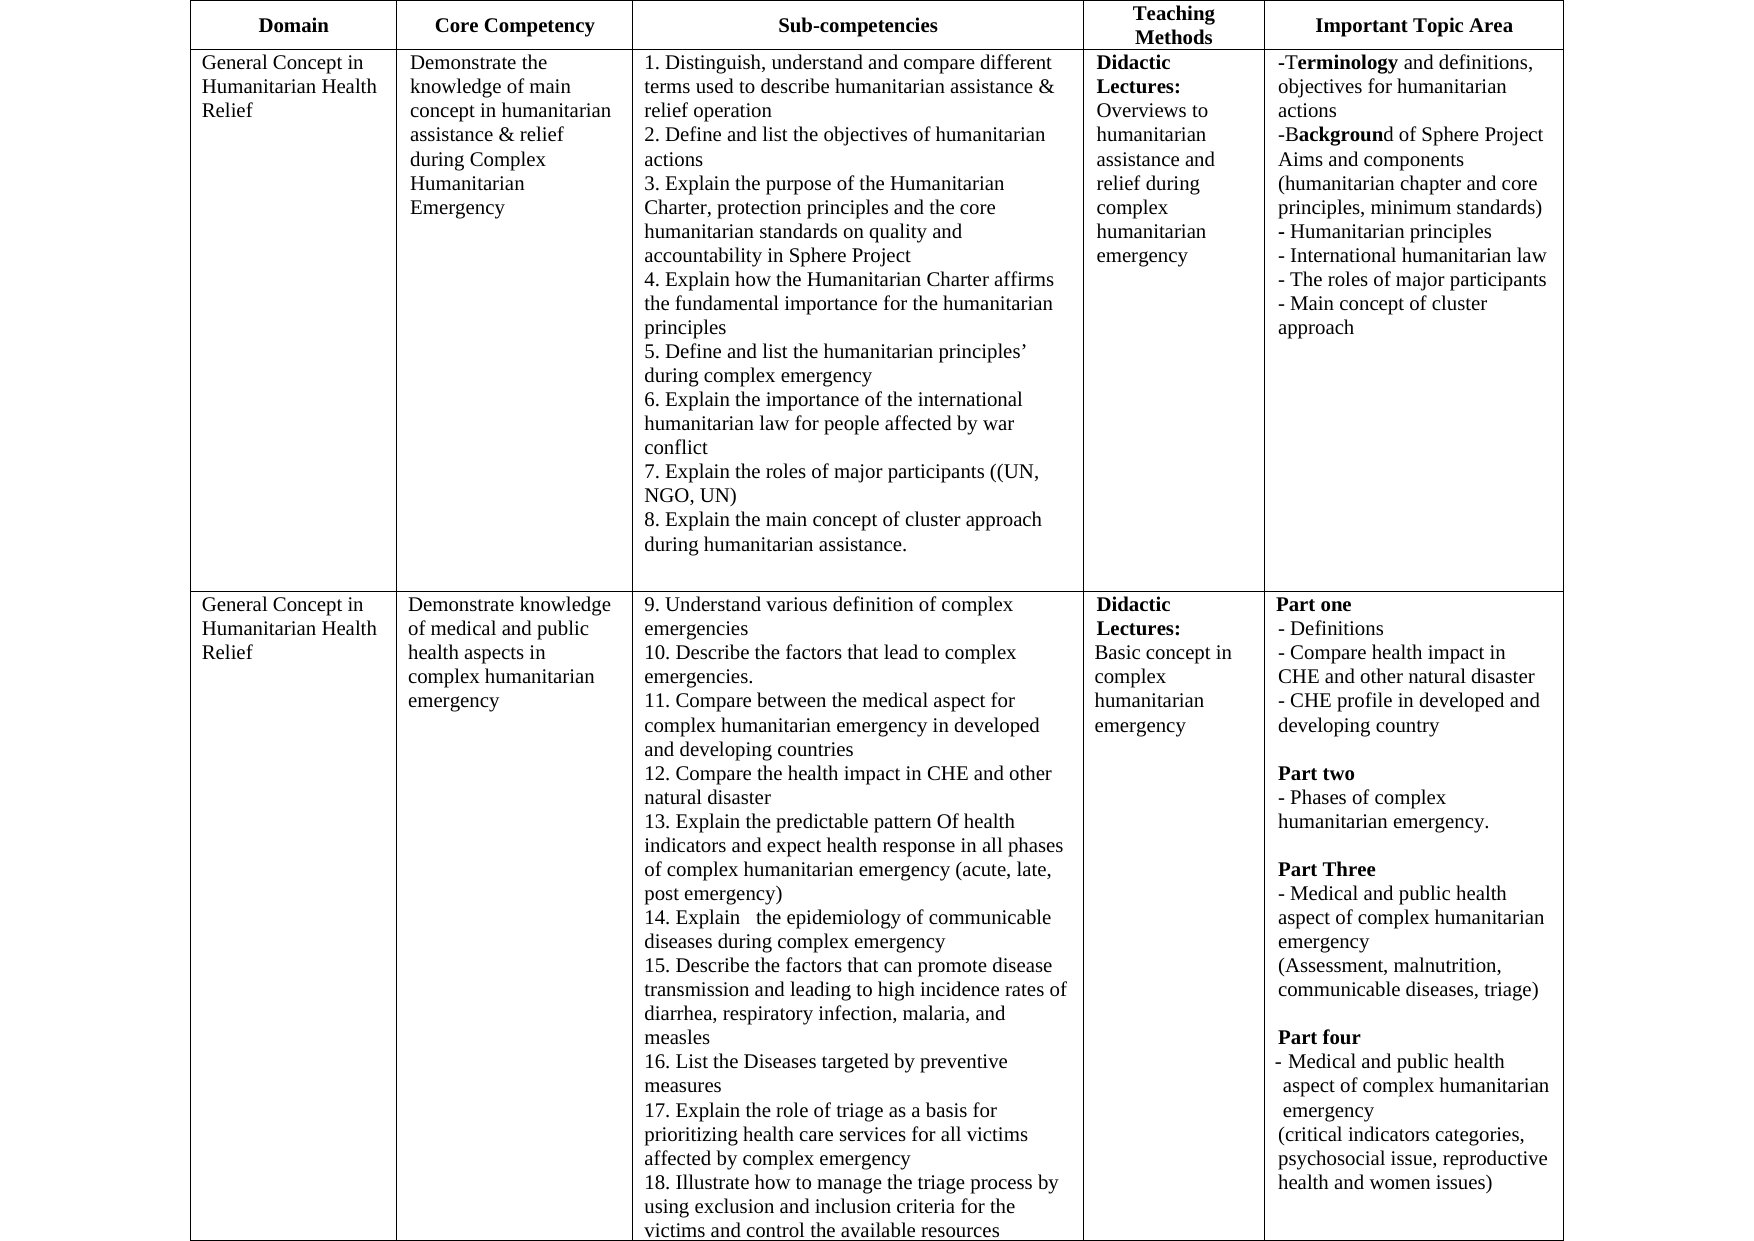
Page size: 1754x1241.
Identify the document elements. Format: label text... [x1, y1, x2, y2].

table_cell Demonstrate the knowledge of main concept in humanitarian assistance & relief during Complex Humanitarian Emergency [397, 50, 632, 591]
table_header Sub-competencies [633, 1, 1083, 49]
table_cell Demonstrate knowledge of medical and public health aspects in complex humanitarian emergency [397, 592, 632, 1240]
table_cell General Concept in Humanitarian Health Relief [191, 592, 396, 1240]
table_cell Didactic Lectures: Overviews to humanitarian assistance and relief during complex humanitarian emergency [1084, 50, 1264, 591]
table_cell Didactic Lectures: Basic concept in complex humanitarian emergency [1084, 592, 1264, 1240]
table_header Important Topic Area [1265, 1, 1563, 49]
table_cell General Concept in Humanitarian Health Relief [191, 50, 396, 591]
table_cell -Terminology and definitions, objectives for humanitarian actions -Background of Sphere Project Aims and components (humanitarian chapter and core principles, minimum standards) - Humanitarian principles - International humanitarian law - The roles of major participants - Main concept of cluster approach [1265, 50, 1563, 591]
table_header Domain [191, 1, 396, 49]
table_cell Part one - Definitions - Compare health impact in CHE and other natural disaster - CHE profile in developed and developing country Part two - Phases of complex humanitarian emergency. Part Three - Medical and public health aspect of complex humanitarian emergency (Assessment, malnutrition, communicable diseases, triage) Part four Medical and public health aspect of complex humanitarian emergency (critical indicators categories, psychosocial issue, reproductive health and women issues) [1265, 592, 1563, 1240]
table_header Core Competency [397, 1, 632, 49]
table_header Teaching Methods [1084, 1, 1264, 49]
table_cell 9. Understand various definition of complex emergencies 10. Describe the factors that lead to complex emergencies. 11. Compare between the medical aspect for complex humanitarian emergency in developed and developing countries 12. Compare the health impact in CHE and other natural disaster 13. Explain the predictable pattern Of health indicators and expect health response in all phases of complex humanitarian emergency (acute, late, post emergency) 14. Explain the epidemiology of communicable diseases during complex emergency 15. Describe the factors that can promote disease transmission and leading to high incidence rates of diarrhea, respiratory infection, malaria, and measles 16. List the Diseases targeted by preventive measures 17. Explain the role of triage as a basis for prioritizing health care services for all victims affected by complex emergency 18. Illustrate how to manage the triage process by using exclusion and inclusion criteria for the victims and control the available resources 19. Explain the common issues faced during triage processes in the scene, health care facilities and refugee camps during complex emergency 20. Outline the epidemiology and conceptual framework of malnutrition 21.Describe the common diagnostic tools used for assessment of victims of malnutrition 22. List the criteria for general and supplementary rations that are coordinated by world food programs 23. List and describe the clinical indicators in support of public health infrastructures 24. Explain the impact of conflict on mental health of affected population 25. Describe the cultural differences in understanding of mental health 26. Explain the context of mental healthcare in low and middle income countries 27. Outline priorities in psychosocial intervention following conflict 28. Describe challenges to reproductive health care in emergencies 29. List and describe a series of actions needed to respond to the reproductive health needs of populations during the early phases of an emergency [633, 592, 1083, 1240]
table_cell 1. Distinguish, understand and compare different terms used to describe humanitarian assistance & relief operation 2. Define and list the objectives of humanitarian actions 3. Explain the purpose of the Humanitarian Charter, protection principles and the core humanitarian standards on quality and accountability in Sphere Project 4. Explain how the Humanitarian Charter affirms the fundamental importance for the humanitarian principles 5. Define and list the humanitarian principles’ during complex emergency 6. Explain the importance of the international humanitarian law for people affected by war conflict 7. Explain the roles of major participants ((UN, NGO, UN) 8. Explain the main concept of cluster approach during humanitarian assistance. [633, 50, 1083, 591]
